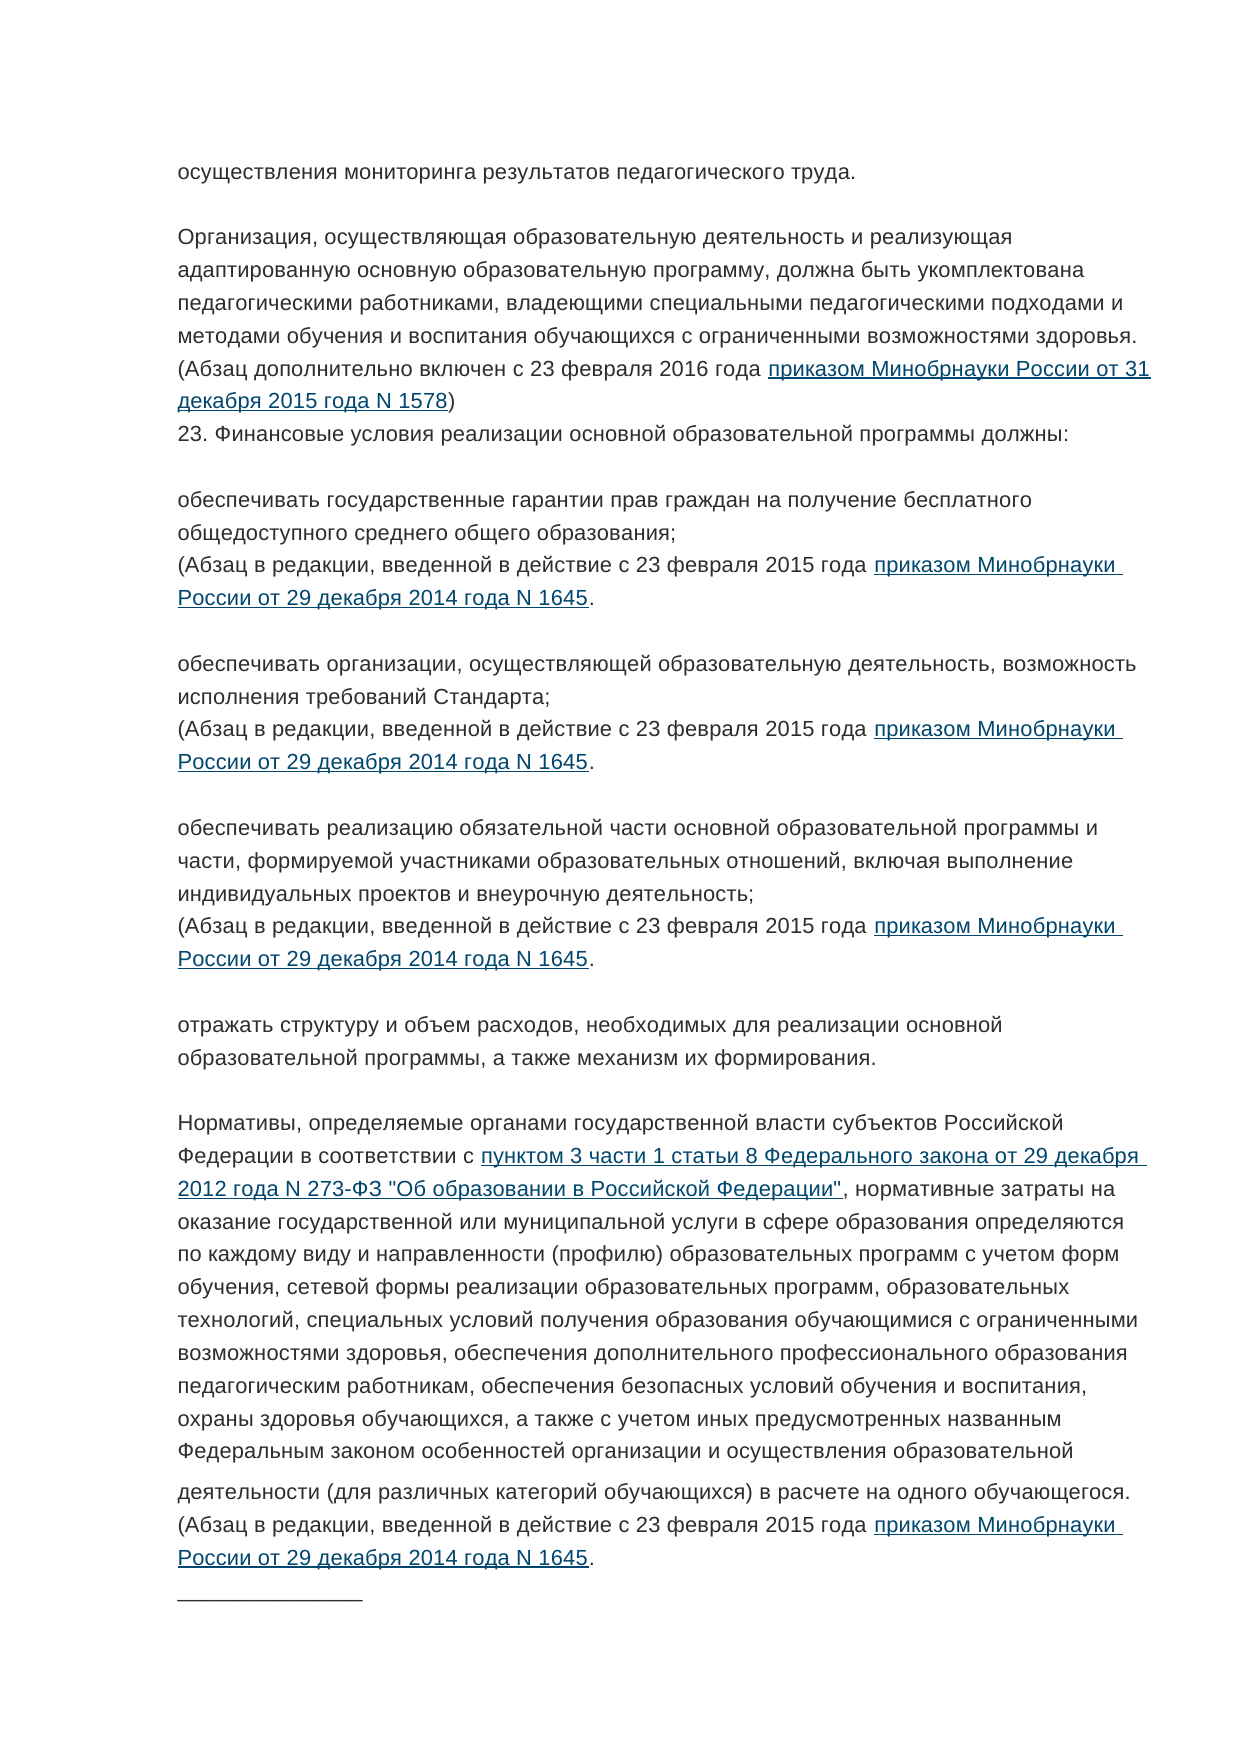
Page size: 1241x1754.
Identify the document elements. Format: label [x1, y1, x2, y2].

text [177, 118, 1152, 413]
text [177, 413, 1152, 1603]
